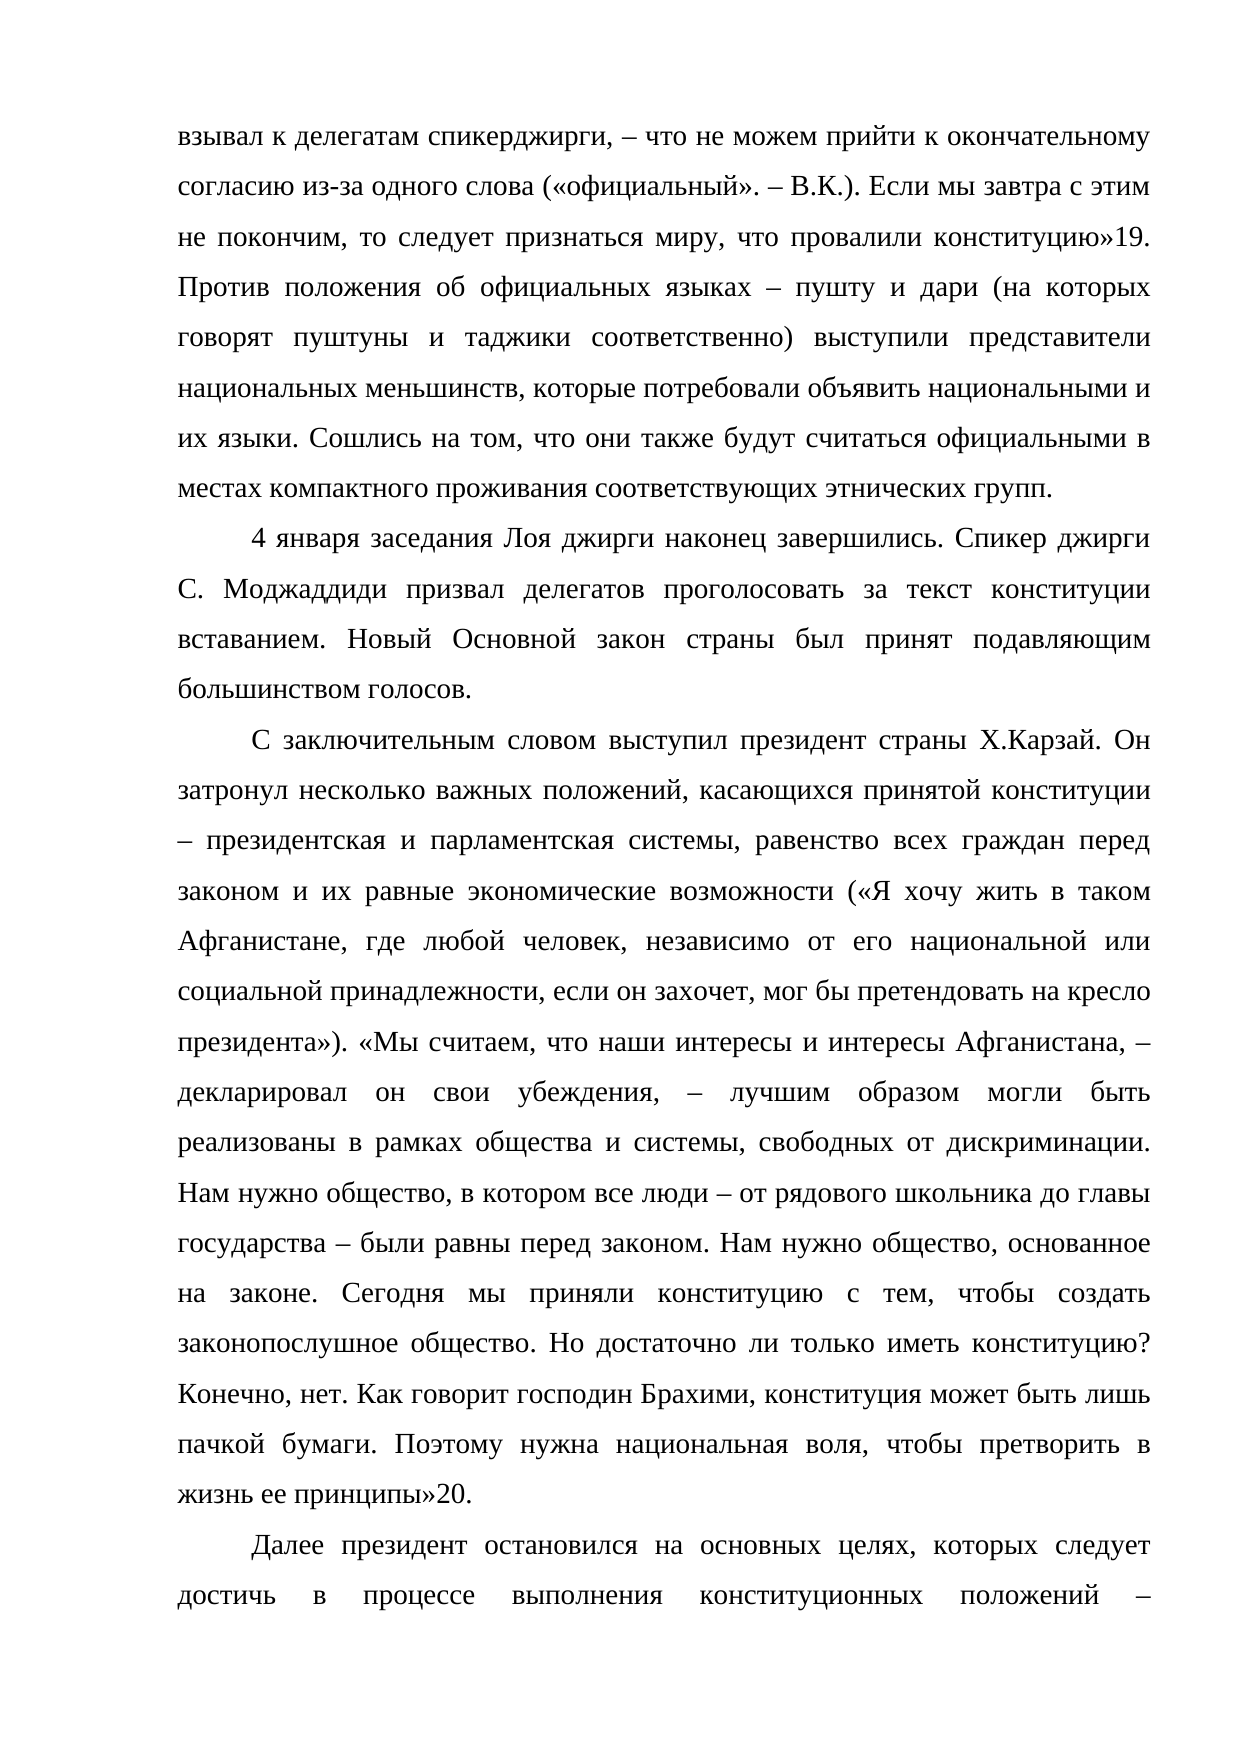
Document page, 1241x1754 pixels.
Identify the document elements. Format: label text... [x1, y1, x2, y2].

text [177, 1527, 1152, 1611]
text 4 января заседания Лоя джирги наконец завершились. Спикер джирги С. Моджаддиди призвал делегатов проголосовать за текст конституции вставанием. Новый Основной закон страны был принят подавляющим большинством голосов. [177, 521, 1152, 705]
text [177, 118, 1152, 504]
text С заключительным словом выступил президент страны Х.Карзай. Он затронул несколько важных положений, касающихся принятой конституции – президентская и парламентская системы, равенство всех граждан перед законом и их равные экономические возможности («Я хочу жить в таком Афганистане, где любой человек, независимо от его национальной или социальной принадлежности, если он захочет, мог бы претендовать на кресло президента»). «Мы считаем, что наши интересы и интересы Афганистана, – декларировал он свои убеждения, – лучшим образом могли быть реализованы в рамках общества и системы, свободных от дискриминации. Нам нужно общество, в котором все люди – от рядового школьника до главы государства – были равны перед законом. Нам нужно общество, основанное на законе. Сегодня мы приняли конституцию с тем, чтобы создать законопослушное общество. Но достаточно ли только иметь конституцию? Конечно, нет. Как говорит господин Брахими, конституция может быть лишь пачкой бумаги. Поэтому нужна национальная воля, чтобы претворить в жизнь ее принципы»20. [177, 722, 1152, 1510]
